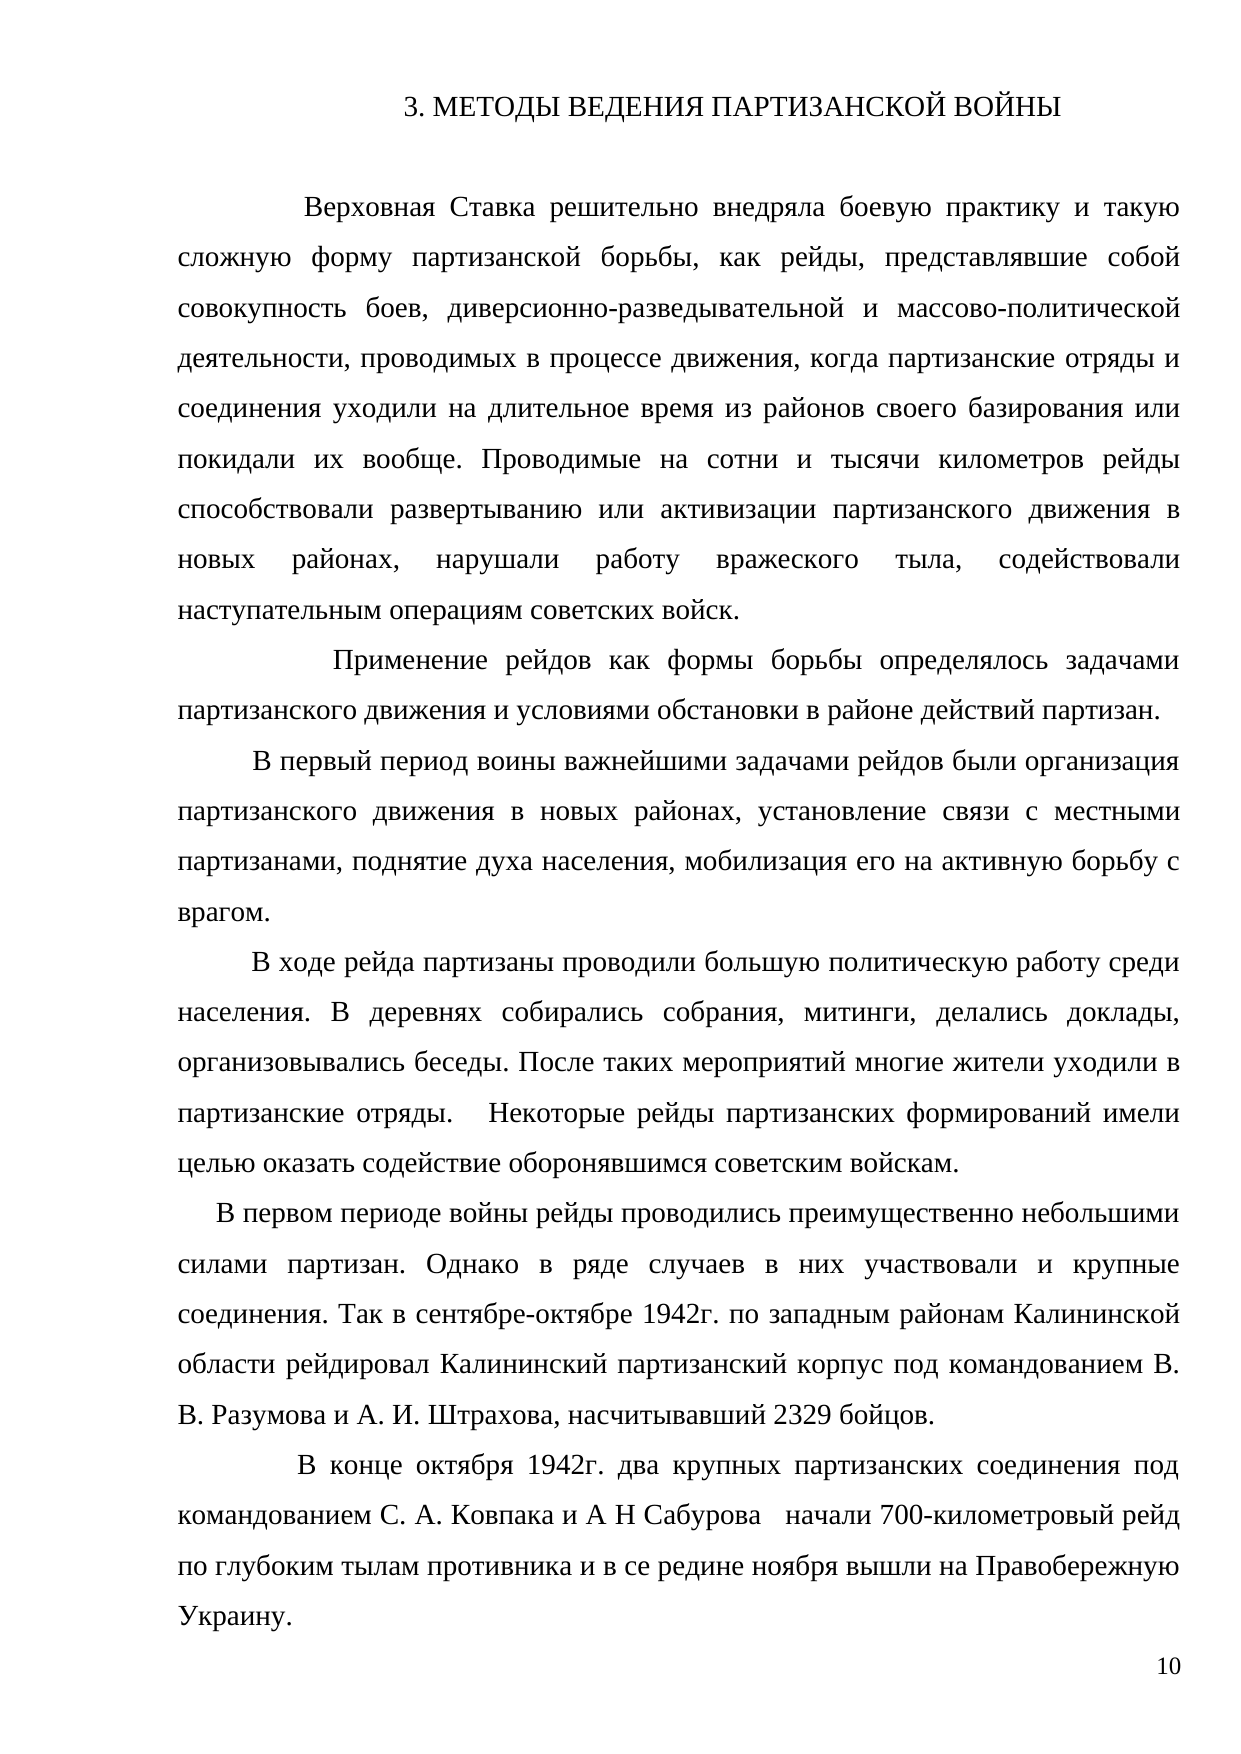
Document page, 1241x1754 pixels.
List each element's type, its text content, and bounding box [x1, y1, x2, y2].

text В ходе рейда партизаны проводили большую политическую работу среди населения. В деревнях собирались собрания, митинги, делались доклады, организовывались беседы. После таких мероприятий многие жители уходили в партизанские отряды. Некоторые рейды партизанских формирований имели целью оказать содействие оборонявшимся советским войскам. [177, 944, 1181, 1179]
text В конце октября 1942г. два крупных партизанских соединения под командованием С. А. Ковпака и А Н Сабурова начали 700-километровый рейд по глубоким тылам противника и в се редине ноября вышли на Правобережную Украину. [177, 1447, 1181, 1632]
text Верховная Ставка решительно внедряла боевую практику и такую сложную форму партизанской борьбы, как рейды, представлявшие собой совокупность боев, диверсионно-разведывательной и массово-политической деятельности, проводимых в процессе движения, когда партизанские отряды и соединения уходили на длительное время из районов своего базирования или покидали их вообще. Проводимые на сотни и тысячи километров рейды способствовали развертыванию или активизации партизанского движения в новых районах, нарушали работу вражеского тыла, содействовали наступательным операциям советских войск. [177, 189, 1181, 625]
text Применение рейдов как формы борьбы определялось задачами партизанского движения и условиями обстановки в районе действий партизан. [177, 642, 1181, 726]
text В первом периоде войны рейды проводились преимущественно небольшими силами партизан. Однако в ряде случаев в них участвовали и крупные соединения. Так в сентябре-октябре 1942г. по западным районам Калининской области рейдировал Калининский партизанский корпус под командованием В. В. Разумова и А. И. Штрахова, насчитывавший 2329 бойцов. [177, 1196, 1181, 1430]
text В первый период воины важнейшими задачами рейдов были организация партизанского движения в новых районах, установление связи с местными партизанами, поднятие духа населения, мобилизация его на активную борьбу с врагом. [177, 743, 1181, 927]
text 3. Методы ведения партизанской войны [177, 89, 1181, 122]
